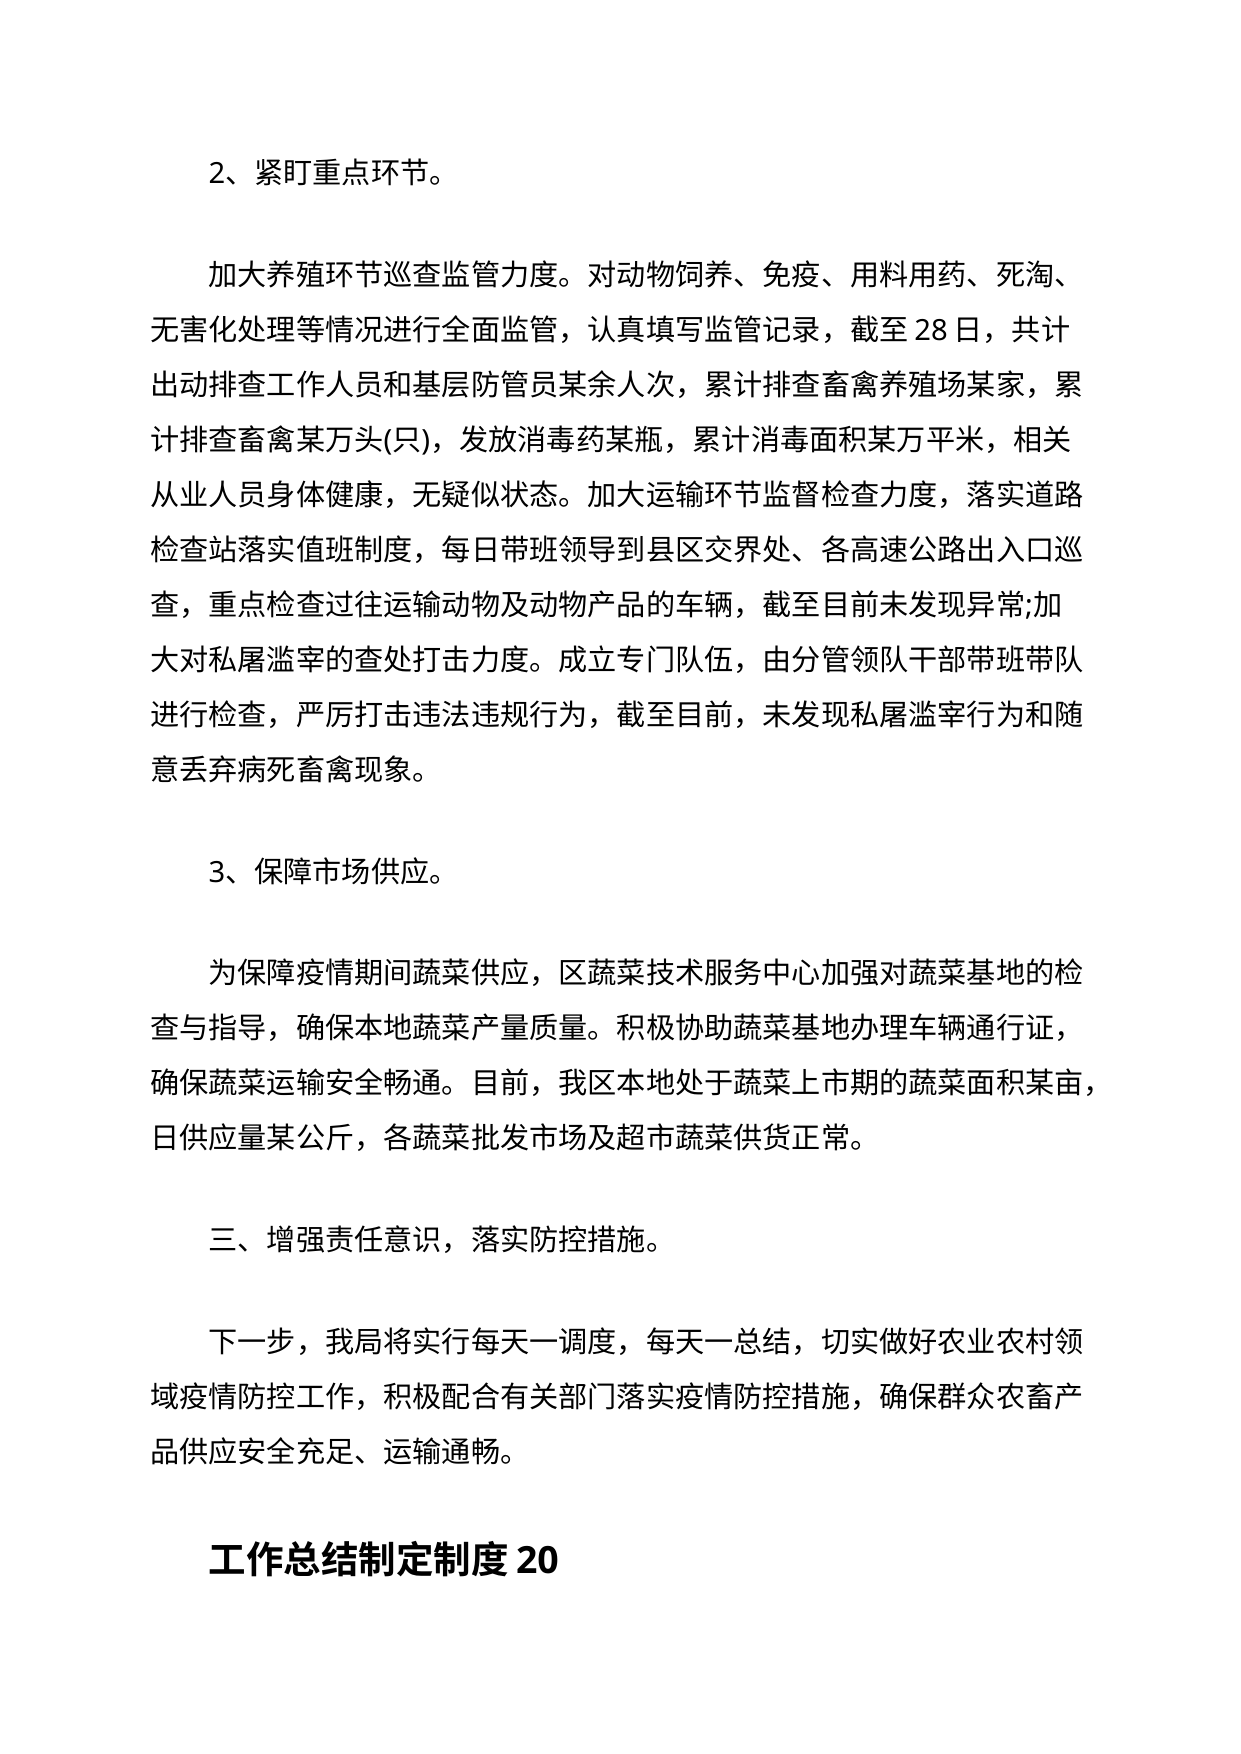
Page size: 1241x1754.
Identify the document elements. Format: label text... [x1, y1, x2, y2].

text 下一步，我局将实行每天一调度，每天一总结，切实做好农业农村领域疫情防控工作，积极配合有关部门落实疫情防控措施，确保群众农畜产品供应安全充足、运输通畅。 [150, 1318, 1090, 1470]
text 3、保障市场供应。 [150, 848, 1090, 891]
text 加大养殖环节巡查监管力度。对动物饲养、免疫、用料用药、死淘、无害化处理等情况进行全面监管，认真填写监管记录，截至28日，共计出动排查工作人员和基层防管员某余人次，累计排查畜禽养殖场某家，累计排查畜禽某万头(只)，发放消毒药某瓶，累计消毒面积某万平米，相关从业人员身体健康，无疑似状态。加大运输环节监督检查力度，落实道路检查站落实值班制度，每日带班领导到县区交界处、各高速公路出入口巡查，重点检查过往运输动物及动物产品的车辆，截至目前未发现异常;加大对私屠滥宰的查处打击力度。成立专门队伍，由分管领队干部带班带队进行检查，严厉打击违法违规行为，截至目前，未发现私屠滥宰行为和随意丢弃病死畜禽现象。 [150, 252, 1090, 789]
text 工作总结制定制度20 [150, 1530, 1090, 1584]
text 2、紧盯重点环节。 [150, 150, 1090, 192]
text 为保障疫情期间蔬菜供应，区蔬菜技术服务中心加强对蔬菜基地的检查与指导，确保本地蔬菜产量质量。积极协助蔬菜基地办理车辆通行证，确保蔬菜运输安全畅通。目前，我区本地处于蔬菜上市期的蔬菜面积某亩，日供应量某公斤，各蔬菜批发市场及超市蔬菜供货正常。 [150, 950, 1090, 1157]
text 三、增强责任意识，落实防控措施。 [150, 1217, 1090, 1259]
